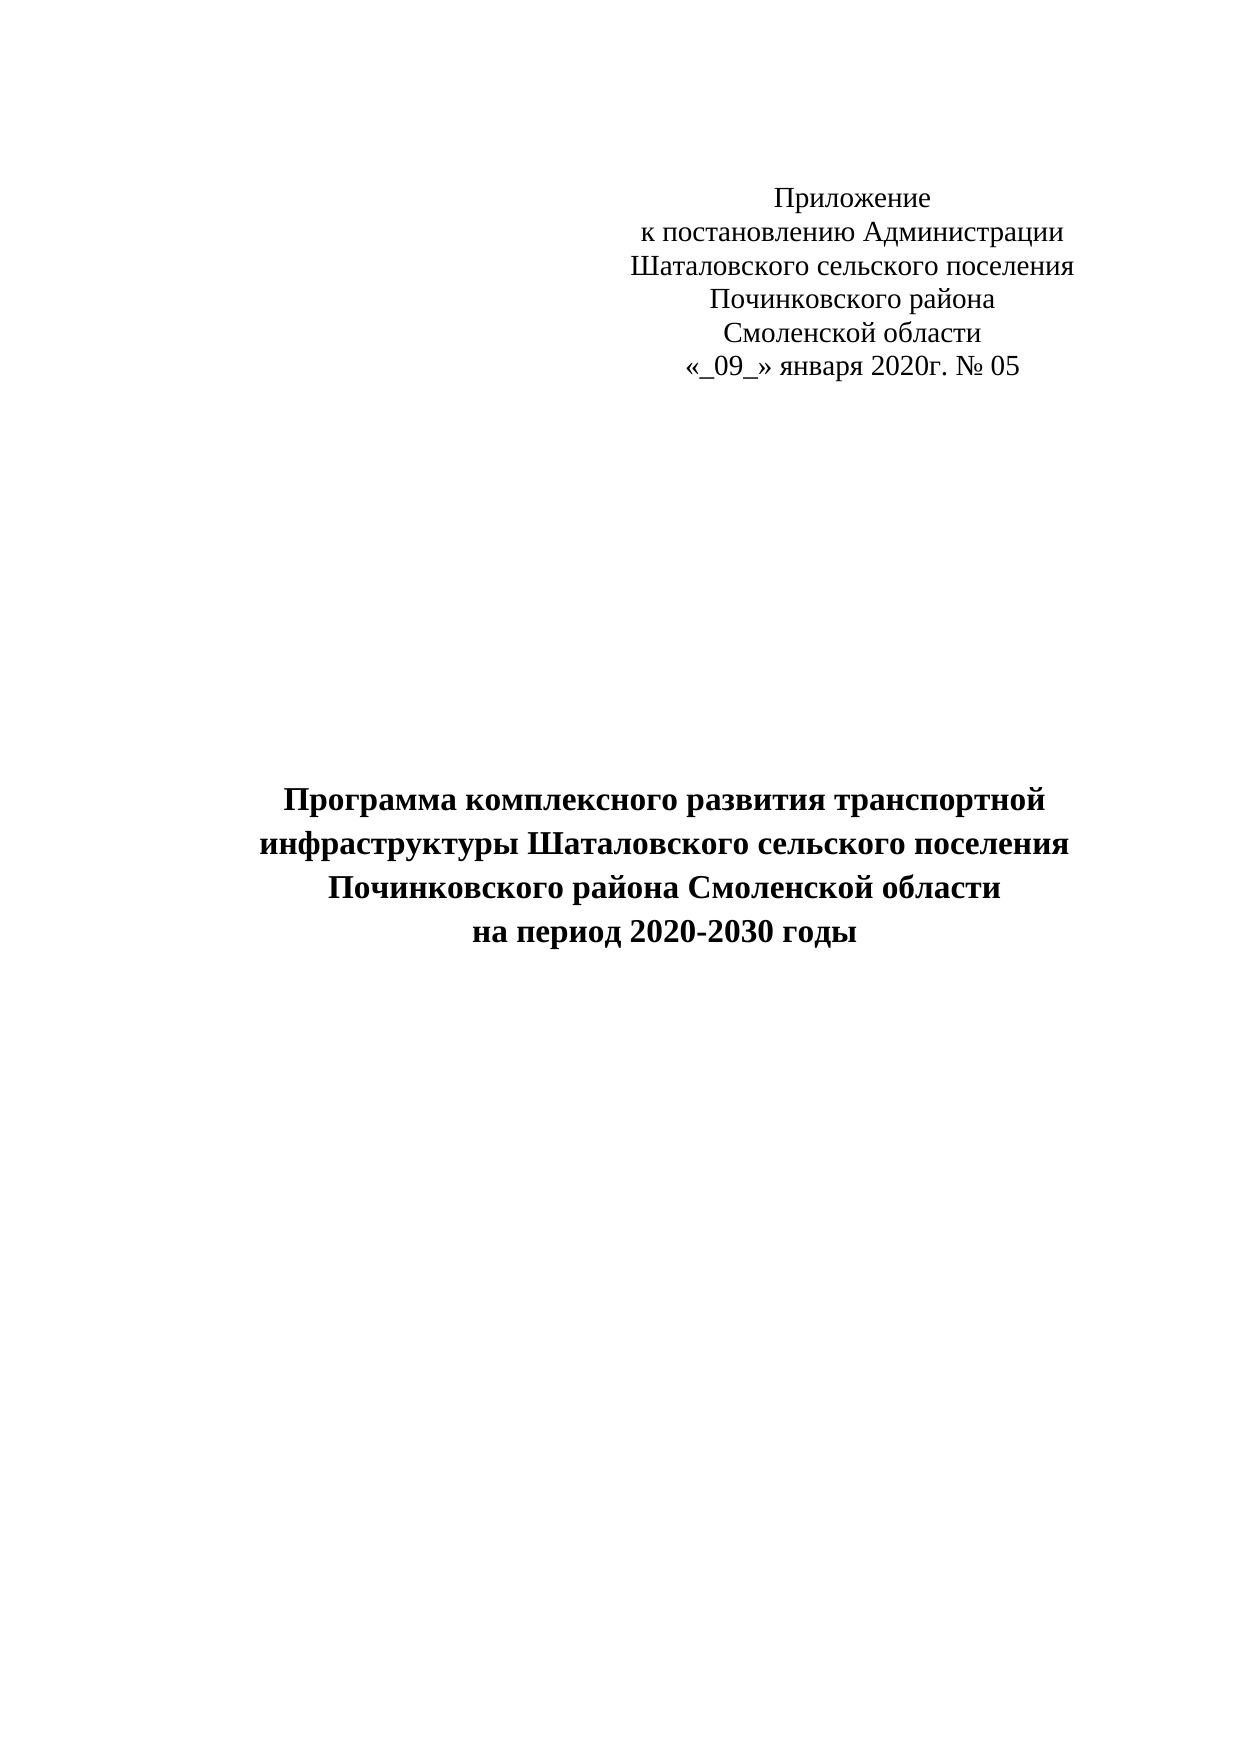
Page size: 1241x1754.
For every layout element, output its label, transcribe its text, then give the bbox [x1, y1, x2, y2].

table_header Приложение к постановлению Администрации Шаталовского сельского поселения Починковского района Смоленской области «_09_» января 2020г. № 05 [572, 181, 1133, 415]
text Починковского района Смоленской области [177, 868, 1152, 906]
text Программа комплексного развития транспортной инфраструктуры Шаталовского сельского поселения [177, 779, 1152, 862]
text на период 2020-2030 годы [177, 912, 1152, 950]
